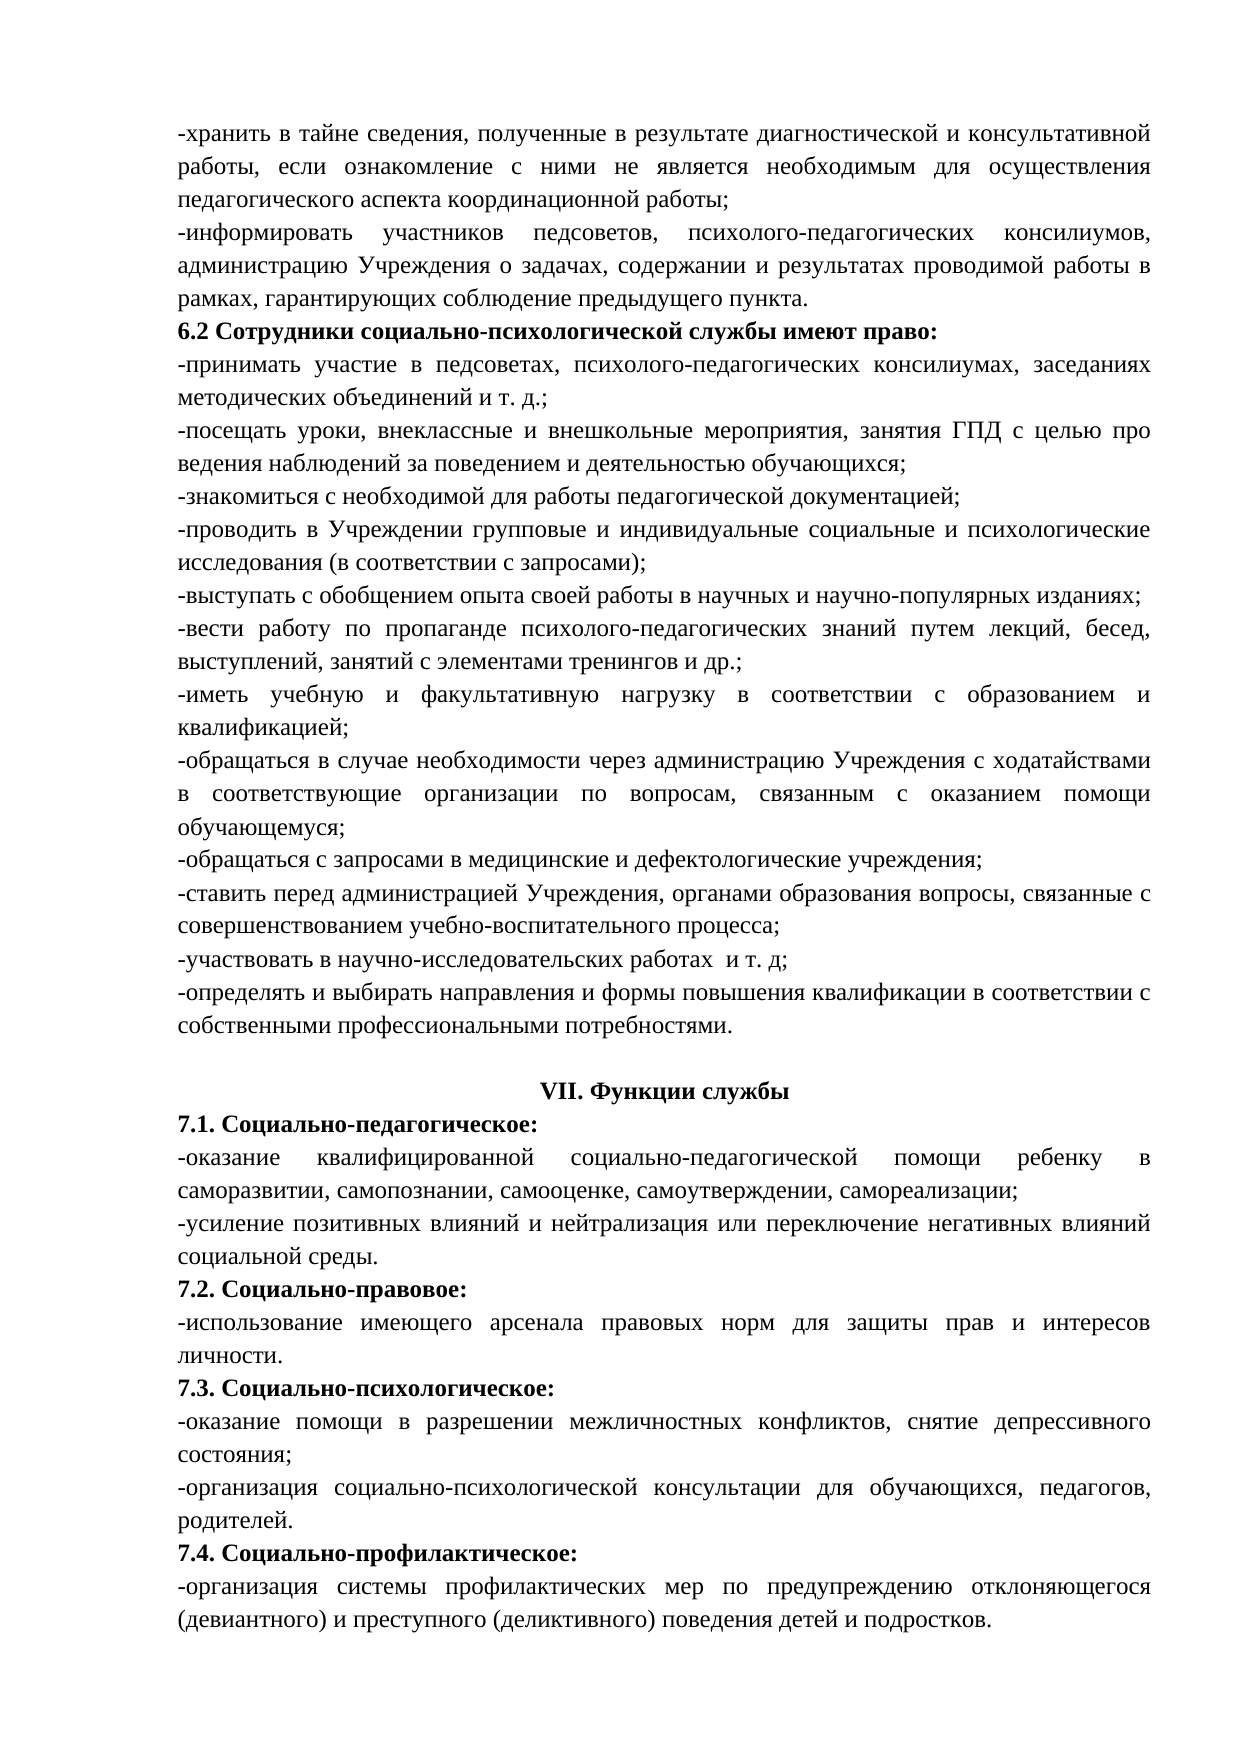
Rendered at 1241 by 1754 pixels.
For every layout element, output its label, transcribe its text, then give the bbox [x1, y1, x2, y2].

text -принимать участие в педсоветах, психолого-педагогических консилиумах, заседаниях методических объединений и т. д.; [177, 349, 1152, 411]
text 7.1. Социально-педагогическое: [177, 1109, 1152, 1137]
text -организация социально-психологической консультации для обучающихся, педагогов, родителей. [177, 1472, 1152, 1534]
text -обращаться с запросами в медицинские и дефектологические учреждения; [177, 844, 1152, 873]
text 7.2. Социально-правовое: [177, 1274, 1152, 1303]
text -оказание помощи в разрешении межличностных конфликтов, снятие депрессивного состояния; [177, 1406, 1152, 1468]
text -использование имеющего арсенала правовых норм для защиты прав и интересов личности. [177, 1307, 1152, 1369]
text -иметь учебную и факультативную нагрузку в соответствии с образованием и квалификацией; [177, 679, 1152, 741]
text -выступать с обобщением опыта своей работы в научных и научно-популярных изданиях; [177, 580, 1152, 609]
text -участвовать в научно-исследовательских работах и т. д; [177, 944, 1152, 972]
text 7.3. Социально-психологическое: [177, 1373, 1152, 1402]
text VII. Функции службы [177, 1076, 1152, 1104]
text 6.2 Сотрудники социально-психологической службы имеют право: [177, 316, 1152, 345]
text -обращаться в случае необходимости через администрацию Учреждения с ходатайствами в соответствующие организации по вопросам, связанным с оказанием помощи обучающемуся; [177, 746, 1152, 840]
text 7.4. Социально-профилактическое: [177, 1538, 1152, 1567]
text -посещать уроки, внеклассные и внешкольные мероприятия, занятия ГПД с целью про ведения наблюдений за поведением и деятельностью обучающихся; [177, 415, 1152, 477]
text -проводить в Учреждении групповые и индивидуальные социальные и психологические исследования (в соответствии с запросами); [177, 514, 1152, 576]
text -ставить перед администрацией Учреждения, органами образования вопросы, связанные с совершенствованием учебно-воспитательного процесса; [177, 878, 1152, 939]
text -хранить в тайне сведения, полученные в результате диагностической и консультативной работы, если ознакомление с ними не является необходимым для осуществления педагогического аспекта координационной работы; [177, 118, 1152, 213]
text -вести работу по пропаганде психолого-педагогических знаний путем лекций, бесед, выступлений, занятий с элементами тренингов и др.; [177, 613, 1152, 675]
text -определять и выбирать направления и формы повышения квалификации в соответствии с собственными профессиональными потребностями. [177, 977, 1152, 1038]
text -усиление позитивных влияний и нейтрализация или переключение негативных влияний социальной среды. [177, 1208, 1152, 1269]
text -знакомиться с необходимой для работы педагогической документацией; [177, 481, 1152, 510]
text -оказание квалифицированной социально-педагогической помощи ребенку в саморазвитии, самопознании, самооценке, самоутверждении, самореализации; [177, 1142, 1152, 1203]
text -организация системы профилактических мер по предупреждению отклоняющегося (девиантного) и преступного (деликтивного) поведения детей и подростков. [177, 1571, 1152, 1633]
text -информировать участников педсоветов, психолого-педагогических консилиумов, администрацию Учреждения о задачах, содержании и результатах проводимой работы в рамках, гарантирующих соблюдение предыдущего пункта. [177, 217, 1152, 312]
